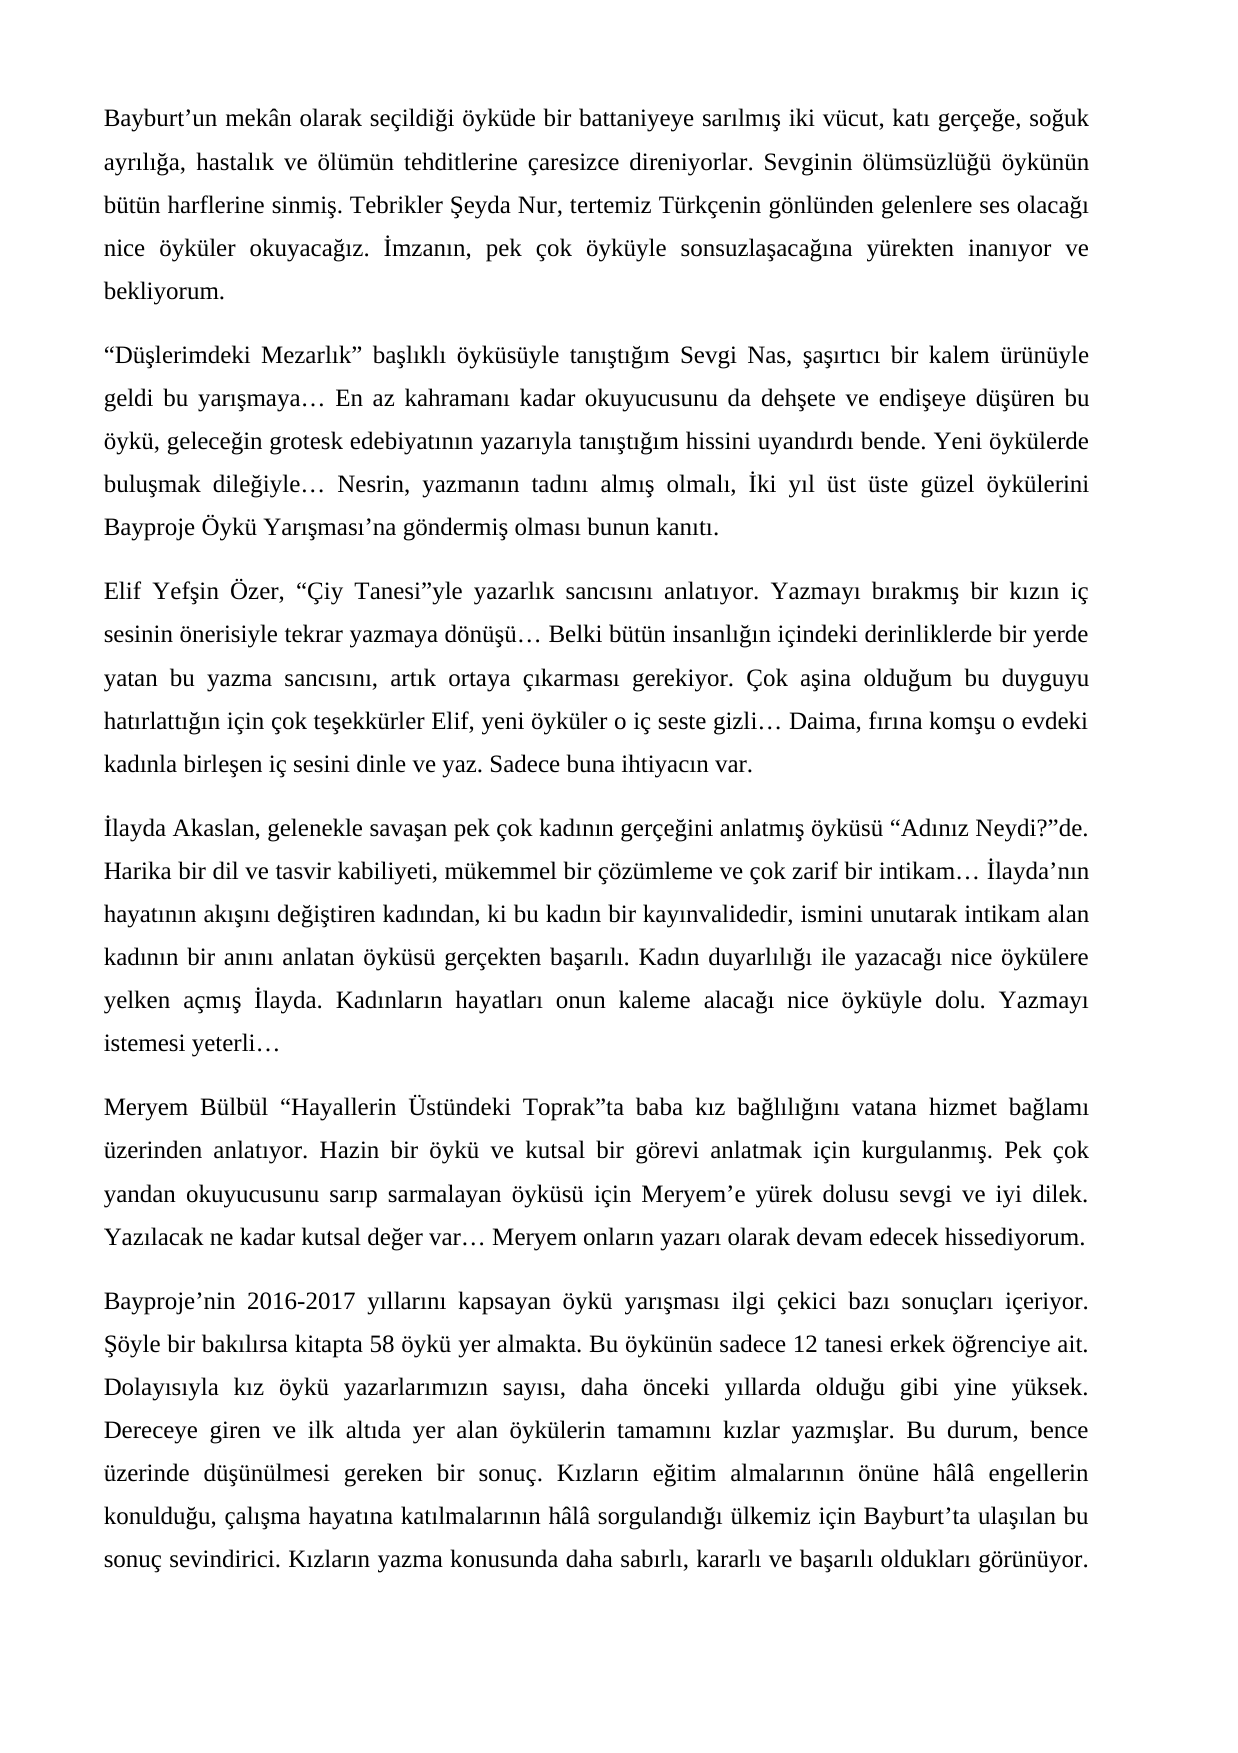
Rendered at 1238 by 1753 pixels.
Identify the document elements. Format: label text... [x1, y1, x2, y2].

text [103, 103, 1090, 305]
text Meryem Bülbül “Hayallerin Üstündeki Toprak”ta baba kız bağlılığını vatana hizmet bağlamı üzerinden anlatıyor. Hazin bir öykü ve kutsal bir görevi anlatmak için kurgulanmış. Pek çok yandan okuyucusunu sarıp sarmalayan öyküsü için Meryem’e yürek dolusu sevgi ve iyi dilek. Yazılacak ne kadar kutsal değer var… Meryem onların yazarı olarak devam edecek hissediyorum. [103, 1092, 1090, 1251]
text İlayda Akaslan, gelenekle savaşan pek çok kadının gerçeğini anlatmış öyküsü “Adınız Neydi?”de. Harika bir dil ve tasvir kabiliyeti, mükemmel bir çözümleme ve çok zarif bir intikam… İlayda’nın hayatının akışını değiştiren kadından, ki bu kadın bir kayınvalidedir, ismini unutarak intikam alan kadının bir anını anlatan öyküsü gerçekten başarılı. Kadın duyarlılığı ile yazacağı nice öykülere yelken açmış İlayda. Kadınların hayatları onun kaleme alacağı nice öyküyle dolu. Yazmayı istemesi yeterli… [103, 813, 1090, 1057]
text “Düşlerimdeki Mezarlık” başlıklı öyküsüyle tanıştığım Sevgi Nas, şaşırtıcı bir kalem ürünüyle geldi bu yarışmaya… En az kahramanı kadar okuyucusunu da dehşete ve endişeye düşüren bu öykü, geleceğin grotesk edebiyatının yazarıyla tanıştığım hissini uyandırdı bende. Yeni öykülerde buluşmak dileğiyle… Nesrin, yazmanın tadını almış olmalı, İki yıl üst üste güzel öykülerini Bayproje Öykü Yarışması’na göndermiş olması bunun kanıtı. [103, 340, 1090, 541]
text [103, 1286, 1090, 1573]
text Elif Yefşin Özer, “Çiy Tanesi”yle yazarlık sancısını anlatıyor. Yazmayı bırakmış bir kızın iç sesinin önerisiyle tekrar yazmaya dönüşü… Belki bütün insanlığın içindeki derinliklerde bir yerde yatan bu yazma sancısını, artık ortaya çıkarması gerekiyor. Çok aşina olduğum bu duyguyu hatırlattığın için çok teşekkürler Elif, yeni öyküler o iç seste gizli… Daima, fırına komşu o evdeki kadınla birleşen iç sesini dinle ve yaz. Sadece buna ihtiyacın var. [103, 576, 1090, 778]
